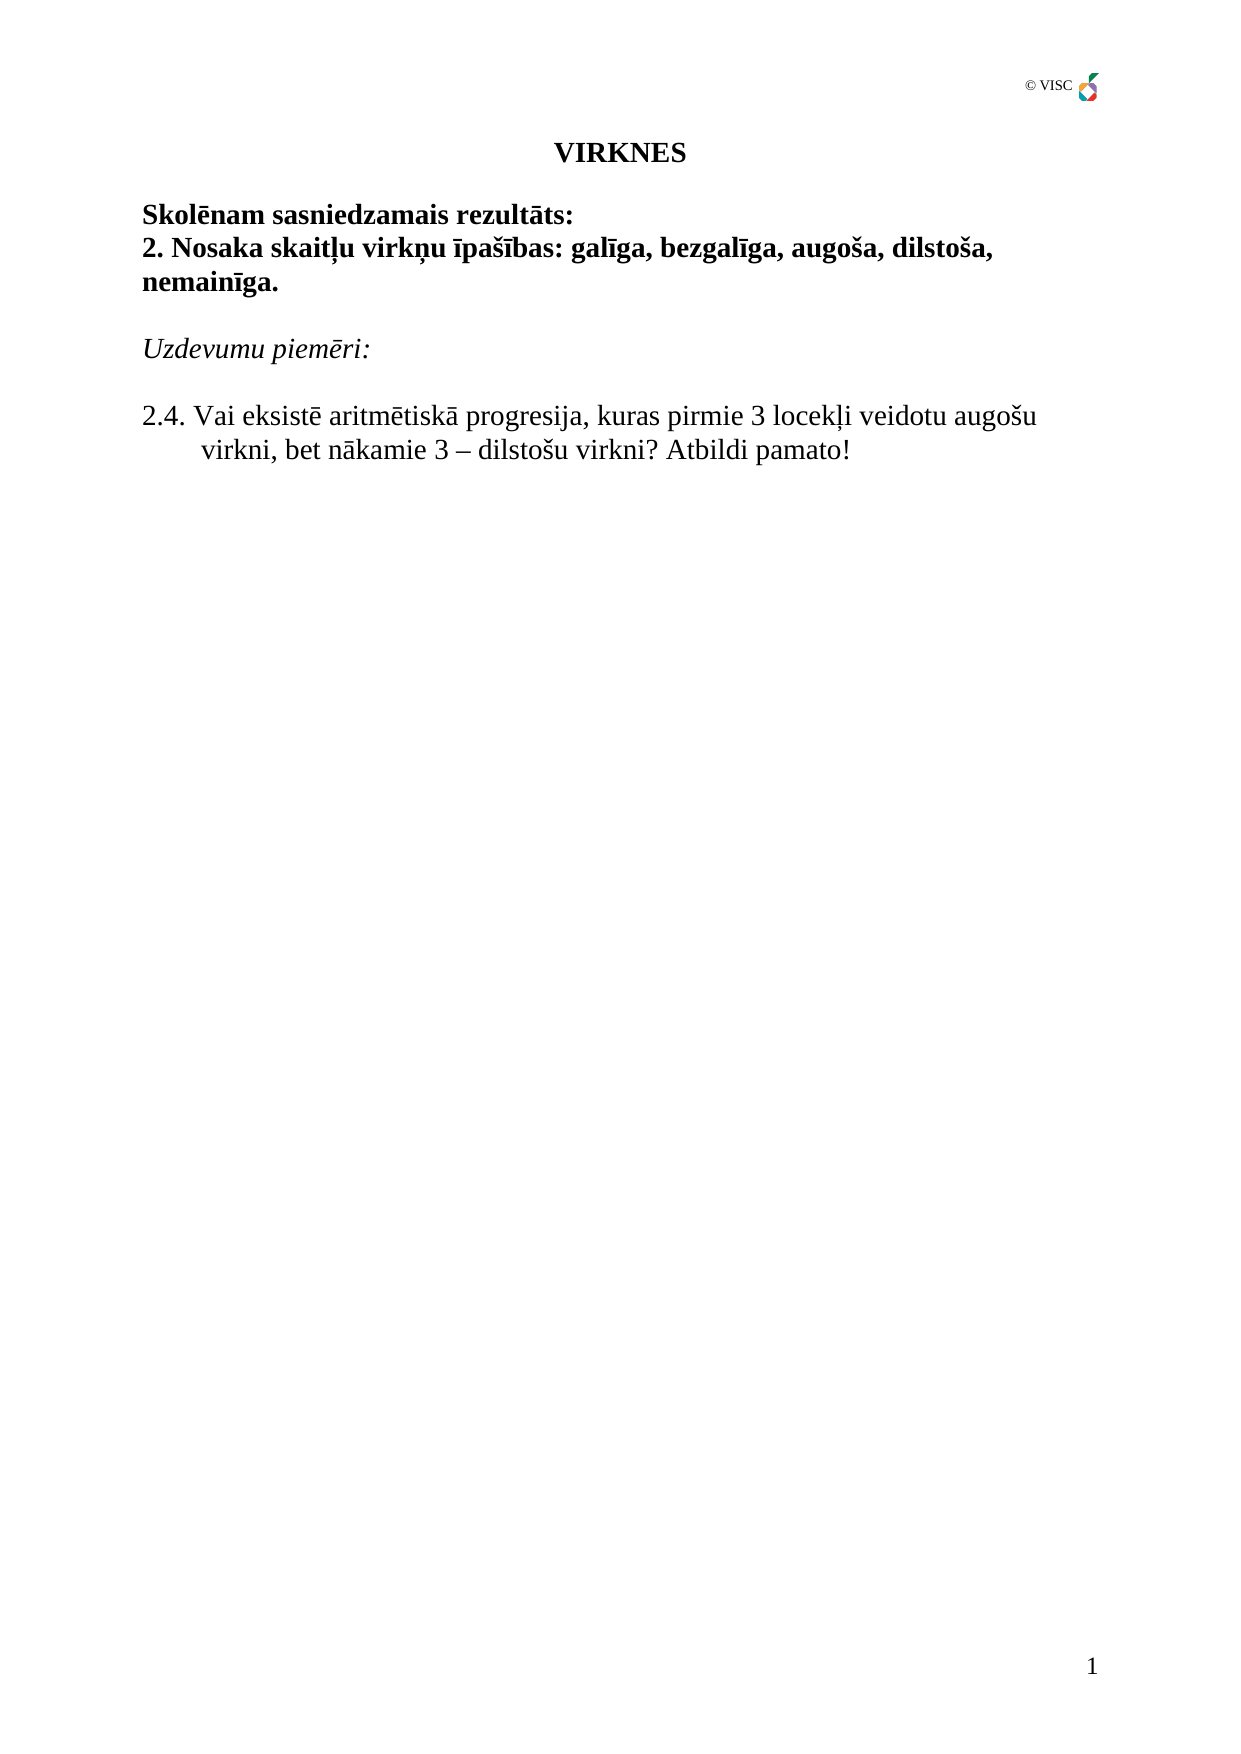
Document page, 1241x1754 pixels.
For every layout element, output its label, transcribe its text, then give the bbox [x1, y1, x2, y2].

text Uzdevumu piemēri: [142, 331, 1098, 365]
text VIRKNES [142, 135, 1098, 168]
text 2. Nosaka skaitļu virkņu īpašības: galīga, bezgalīga, augoša, dilstoša, nemainīga. [142, 231, 1098, 298]
text 2.4. Vai eksistē aritmētiskā progresija, kuras pirmie 3 locekļi veidotu augošu virkni, bet nākamie 3 – dilstošu virkni? Atbildi pamato! [142, 398, 1098, 465]
picture [1079, 73, 1099, 101]
text Skolēnam sasniedzamais rezultāts: [142, 197, 1098, 231]
